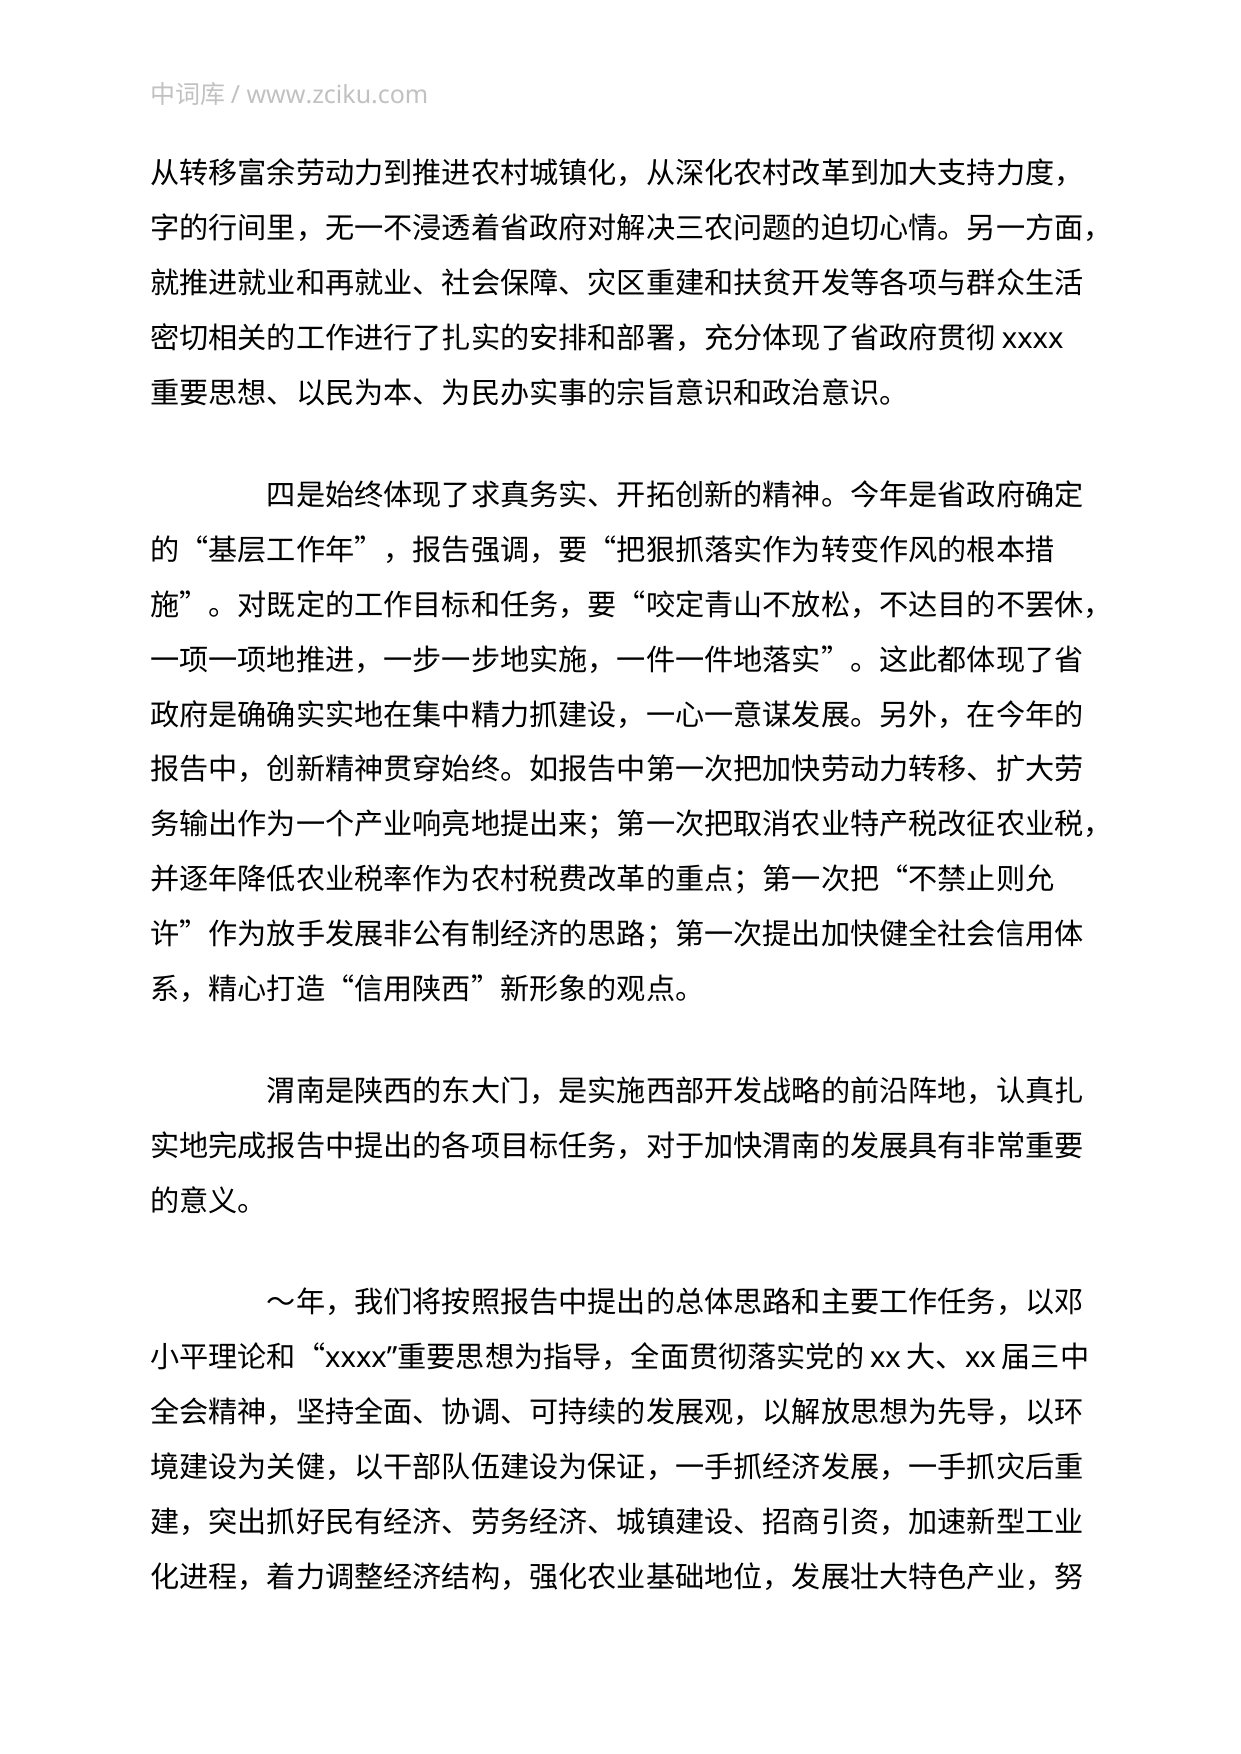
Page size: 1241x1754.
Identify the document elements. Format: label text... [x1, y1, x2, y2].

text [150, 150, 1090, 412]
text 渭南是陕西的东大门，是实施西部开发战略的前沿阵地，认真扎实地完成报告中提出的各项目标任务，对于加快渭南的发展具有非常重要的意义。 [150, 1067, 1090, 1219]
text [150, 1279, 1090, 1596]
text 四是始终体现了求真务实、开拓创新的精神。今年是省政府确定的“基层工作年”，报告强调，要“把狠抓落实作为转变作风的根本措施”。对既定的工作目标和任务，要“咬定青山不放松，不达目的不罢休，一项一项地推进，一步一步地实施，一件一件地落实”。这此都体现了省政府是确确实实地在集中精力抓建设，一心一意谋发展。另外，在今年的报告中，创新精神贯穿始终。如报告中第一次把加快劳动力转移、扩大劳务输出作为一个产业响亮地提出来；第一次把取消农业特产税改征农业税，并逐年降低农业税率作为农村税费改革的重点；第一次把“不禁止则允许”作为放手发展非公有制经济的思路；第一次提出加快健全社会信用体系，精心打造“信用陕西”新形象的观点。 [150, 471, 1090, 1008]
